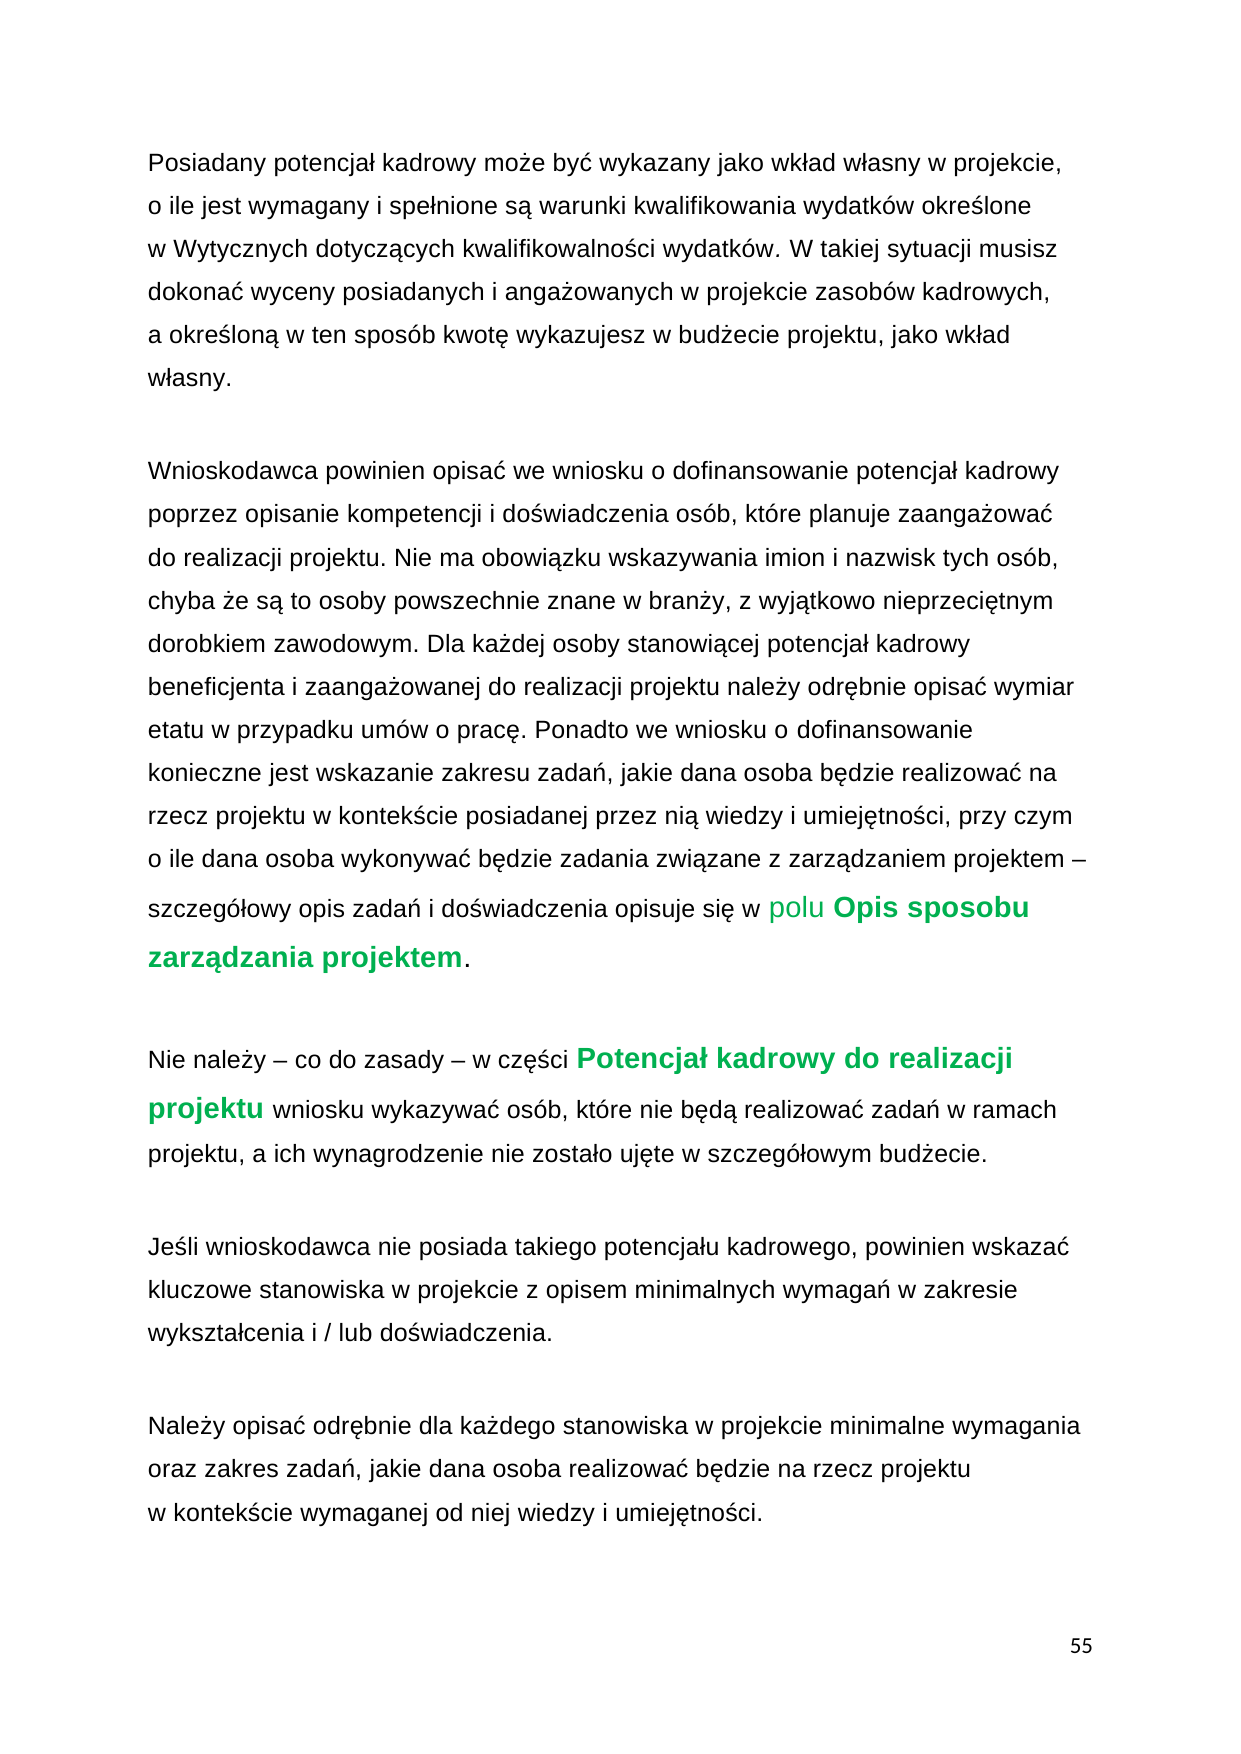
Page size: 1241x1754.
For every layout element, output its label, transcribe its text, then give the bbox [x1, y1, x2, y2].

text Nie należy – co do zasady – w części Potencjał kadrowy do realizacji projektu wniosku wykazywać osób, które nie będą realizować zadań w ramach projektu, a ich wynagrodzenie nie zostało ujęte w szczegółowym budżecie. [148, 1041, 1093, 1168]
text Wnioskodawca powinien opisać we wniosku o dofinansowanie potencjał kadrowy poprzez opisanie kompetencji i doświadczenia osób, które planuje zaangażować do realizacji projektu. Nie ma obowiązku wskazywania imion i nazwisk tych osób, chyba że są to osoby powszechnie znane w branży, z wyjątkowo nieprzeciętnym dorobkiem zawodowym. Dla każdej osoby stanowiącej potencjał kadrowy beneficjenta i zaangażowanej do realizacji projektu należy odrębnie opisać wymiar etatu w przypadku umów o pracę. Ponadto we wniosku o dofinansowanie konieczne jest wskazanie zakresu zadań, jakie dana osoba będzie realizować na rzecz projektu w kontekście posiadanej przez nią wiedzy i umiejętności, przy czym o ile dana osoba wykonywać będzie zadania związane z zarządzaniem projektem – szczegółowy opis zadań i doświadczenia opisuje się w polu Opis sposobu zarządzania projektem. [148, 456, 1093, 974]
text Należy opisać odrębnie dla każdego stanowiska w projekcie minimalne wymagania oraz zakres zadań, jakie dana osoba realizować będzie na rzecz projektu w kontekście wymaganej od niej wiedzy i umiejętności. [148, 1411, 1093, 1526]
text Posiadany potencjał kadrowy może być wykazany jako wkład własny w projekcie, o ile jest wymagany i spełnione są warunki kwalifikowania wydatków określone w Wytycznych dotyczących kwalifikowalności wydatków. W takiej sytuacji musisz dokonać wyceny posiadanych i angażowanych w projekcie zasobów kadrowych, a określoną w ten sposób kwotę wykazujesz w budżecie projektu, jako wkład własny. [148, 148, 1093, 392]
text Jeśli wnioskodawca nie posiada takiego potencjału kadrowego, powinien wskazać kluczowe stanowiska w projekcie z opisem minimalnych wymagań w zakresie wykształcenia i / lub doświadczenia. [148, 1232, 1093, 1347]
